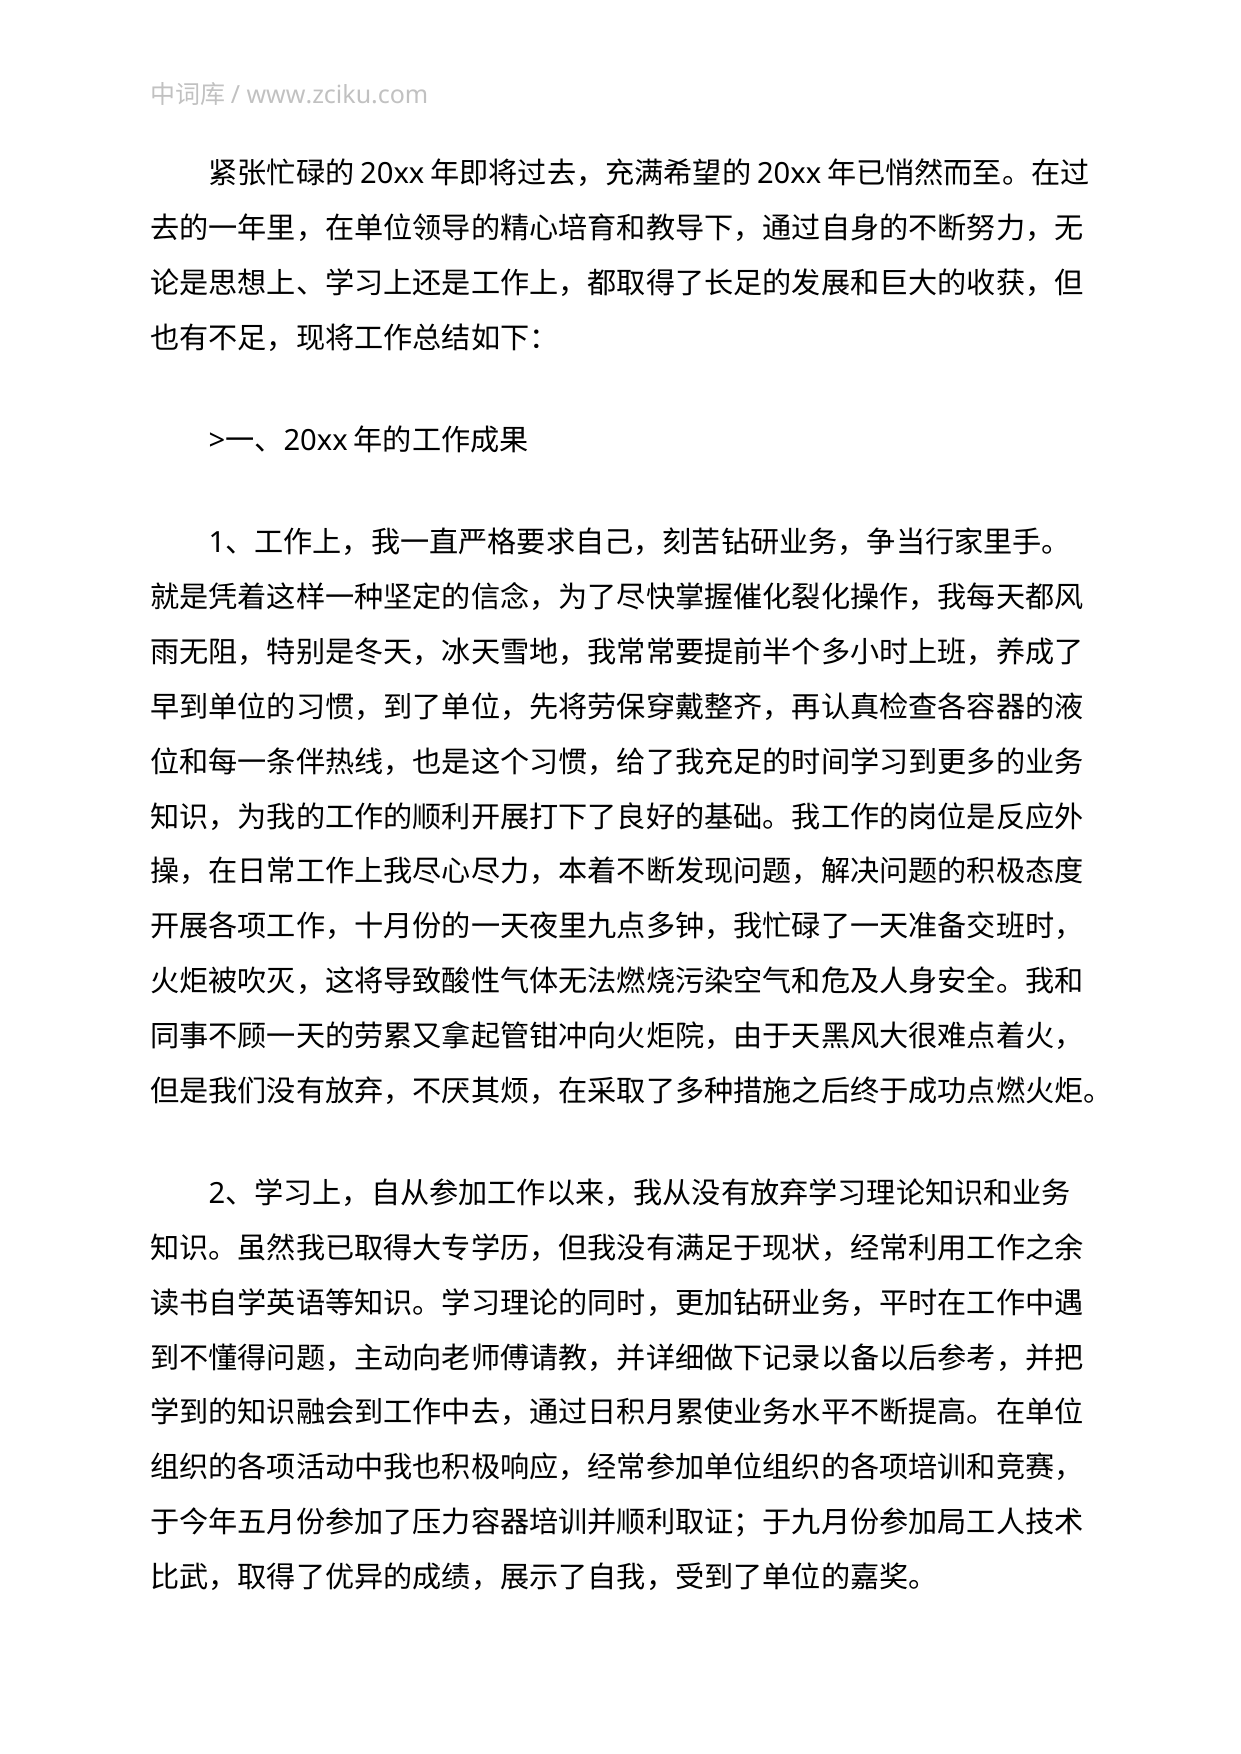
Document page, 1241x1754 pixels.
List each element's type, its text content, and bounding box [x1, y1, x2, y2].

text >一、20xx年的工作成果 [150, 417, 1090, 459]
text 2、学习上，自从参加工作以来，我从没有放弃学习理论知识和业务知识。虽然我已取得大专学历，但我没有满足于现状，经常利用工作之余读书自学英语等知识。学习理论的同时，更加钻研业务，平时在工作中遇到不懂得问题，主动向老师傅请教，并详细做下记录以备以后参考，并把学到的知识融会到工作中去，通过日积月累使业务水平不断提高。在单位组织的各项活动中我也积极响应，经常参加单位组织的各项培训和竞赛，于今年五月份参加了压力容器培训并顺利取证；于九月份参加局工人技术比武，取得了优异的成绩，展示了自我，受到了单位的嘉奖。 [150, 1169, 1090, 1596]
text 紧张忙碌的20xx年即将过去，充满希望的20xx年已悄然而至。在过去的一年里，在单位领导的精心培育和教导下，通过自身的不断努力，无论是思想上、学习上还是工作上，都取得了长足的发展和巨大的收获，但也有不足，现将工作总结如下： [150, 150, 1090, 357]
text 1、工作上，我一直严格要求自己，刻苦钻研业务，争当行家里手。就是凭着这样一种坚定的信念，为了尽快掌握催化裂化操作，我每天都风雨无阻，特别是冬天，冰天雪地，我常常要提前半个多小时上班，养成了早到单位的习惯，到了单位，先将劳保穿戴整齐，再认真检查各容器的液位和每一条伴热线，也是这个习惯，给了我充足的时间学习到更多的业务知识，为我的工作的顺利开展打下了良好的基础。我工作的岗位是反应外操，在日常工作上我尽心尽力，本着不断发现问题，解决问题的积极态度开展各项工作，十月份的一天夜里九点多钟，我忙碌了一天准备交班时，火炬被吹灭，这将导致酸性气体无法燃烧污染空气和危及人身安全。我和同事不顾一天的劳累又拿起管钳冲向火炬院，由于天黑风大很难点着火，但是我们没有放弃，不厌其烦，在采取了多种措施之后终于成功点燃火炬。 [150, 518, 1090, 1110]
